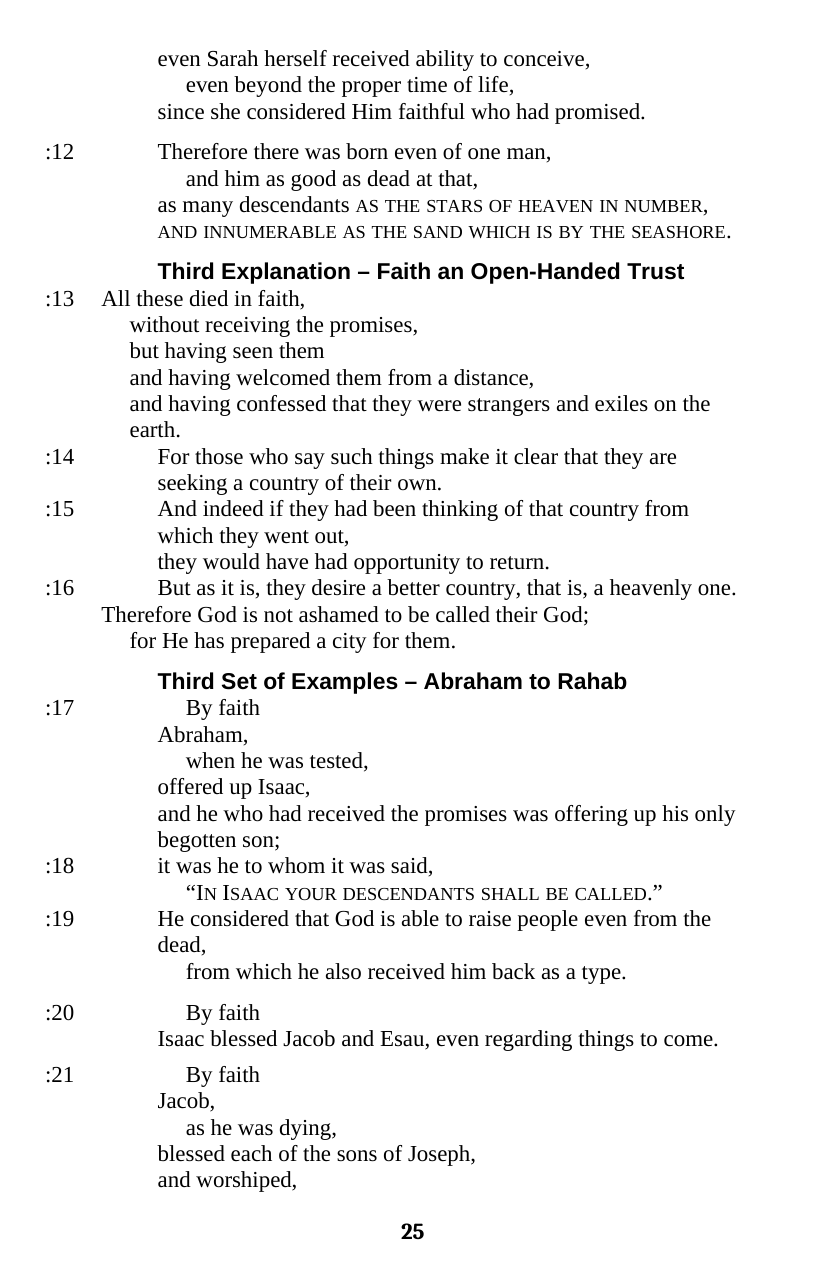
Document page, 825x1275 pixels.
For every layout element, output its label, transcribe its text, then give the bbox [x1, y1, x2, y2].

text :13 All these died in faith, [45, 284, 780, 311]
text dead, [45, 931, 780, 958]
text but having seen them [45, 337, 780, 364]
text they would have had opportunity to return. [45, 548, 780, 574]
text :21 By faith [45, 1061, 780, 1087]
text for He has prepared a city for them. [45, 627, 780, 653]
text :19 He considered that God is able to raise people even from the [45, 905, 780, 931]
text seeking a country of their own. [45, 469, 780, 495]
text :18 it was he to whom it was said, [45, 852, 780, 879]
text even Sarah herself received ability to conceive, [45, 45, 780, 71]
text and worshiped, [45, 1166, 780, 1193]
text and innumerable as the sand which is by the seashore. [45, 217, 780, 244]
text which they went out, [45, 522, 780, 548]
text :17 By faith [45, 694, 780, 721]
text without receiving the promises, [45, 311, 780, 337]
text and having confessed that they were strangers and exiles on the [45, 390, 780, 416]
text Third Explanation – Faith an Open-Handed Trust [157, 258, 780, 284]
text Third Set of Examples – Abraham to Rahab [157, 668, 780, 694]
text Abraham, [45, 721, 780, 747]
text “In Isaac your descendants shall be called.” [45, 879, 780, 905]
text :16 But as it is, they desire a better country, that is, a heavenly one. [45, 574, 780, 601]
text offered up Isaac, [45, 773, 780, 800]
text :20 By faith [45, 998, 780, 1025]
text earth. [45, 416, 780, 443]
text :15 And indeed if they had been thinking of that country from [45, 495, 780, 522]
text Therefore God is not ashamed to be called their God; [45, 601, 780, 627]
text when he was tested, [45, 747, 780, 773]
text even beyond the proper time of life, [45, 71, 780, 98]
text from which he also received him back as a type. [45, 958, 780, 984]
text as he was dying, [45, 1113, 780, 1140]
text Jacob, [45, 1087, 780, 1113]
text blessed each of the sons of Joseph, [45, 1140, 780, 1166]
text begotten son; [45, 826, 780, 852]
text Isaac blessed Jacob and Esau, even regarding things to come. [45, 1025, 780, 1051]
text and having welcomed them from a distance, [45, 364, 780, 390]
text and him as good as dead at that, [45, 165, 780, 191]
text :12 Therefore there was born even of one man, [45, 138, 780, 165]
text as many descendants as the stars of heaven in number, [45, 191, 780, 217]
text since she considered Him faithful who had promised. [45, 98, 780, 124]
text :14 For those who say such things make it clear that they are [45, 443, 780, 469]
text and he who had received the promises was offering up his only [45, 800, 780, 826]
